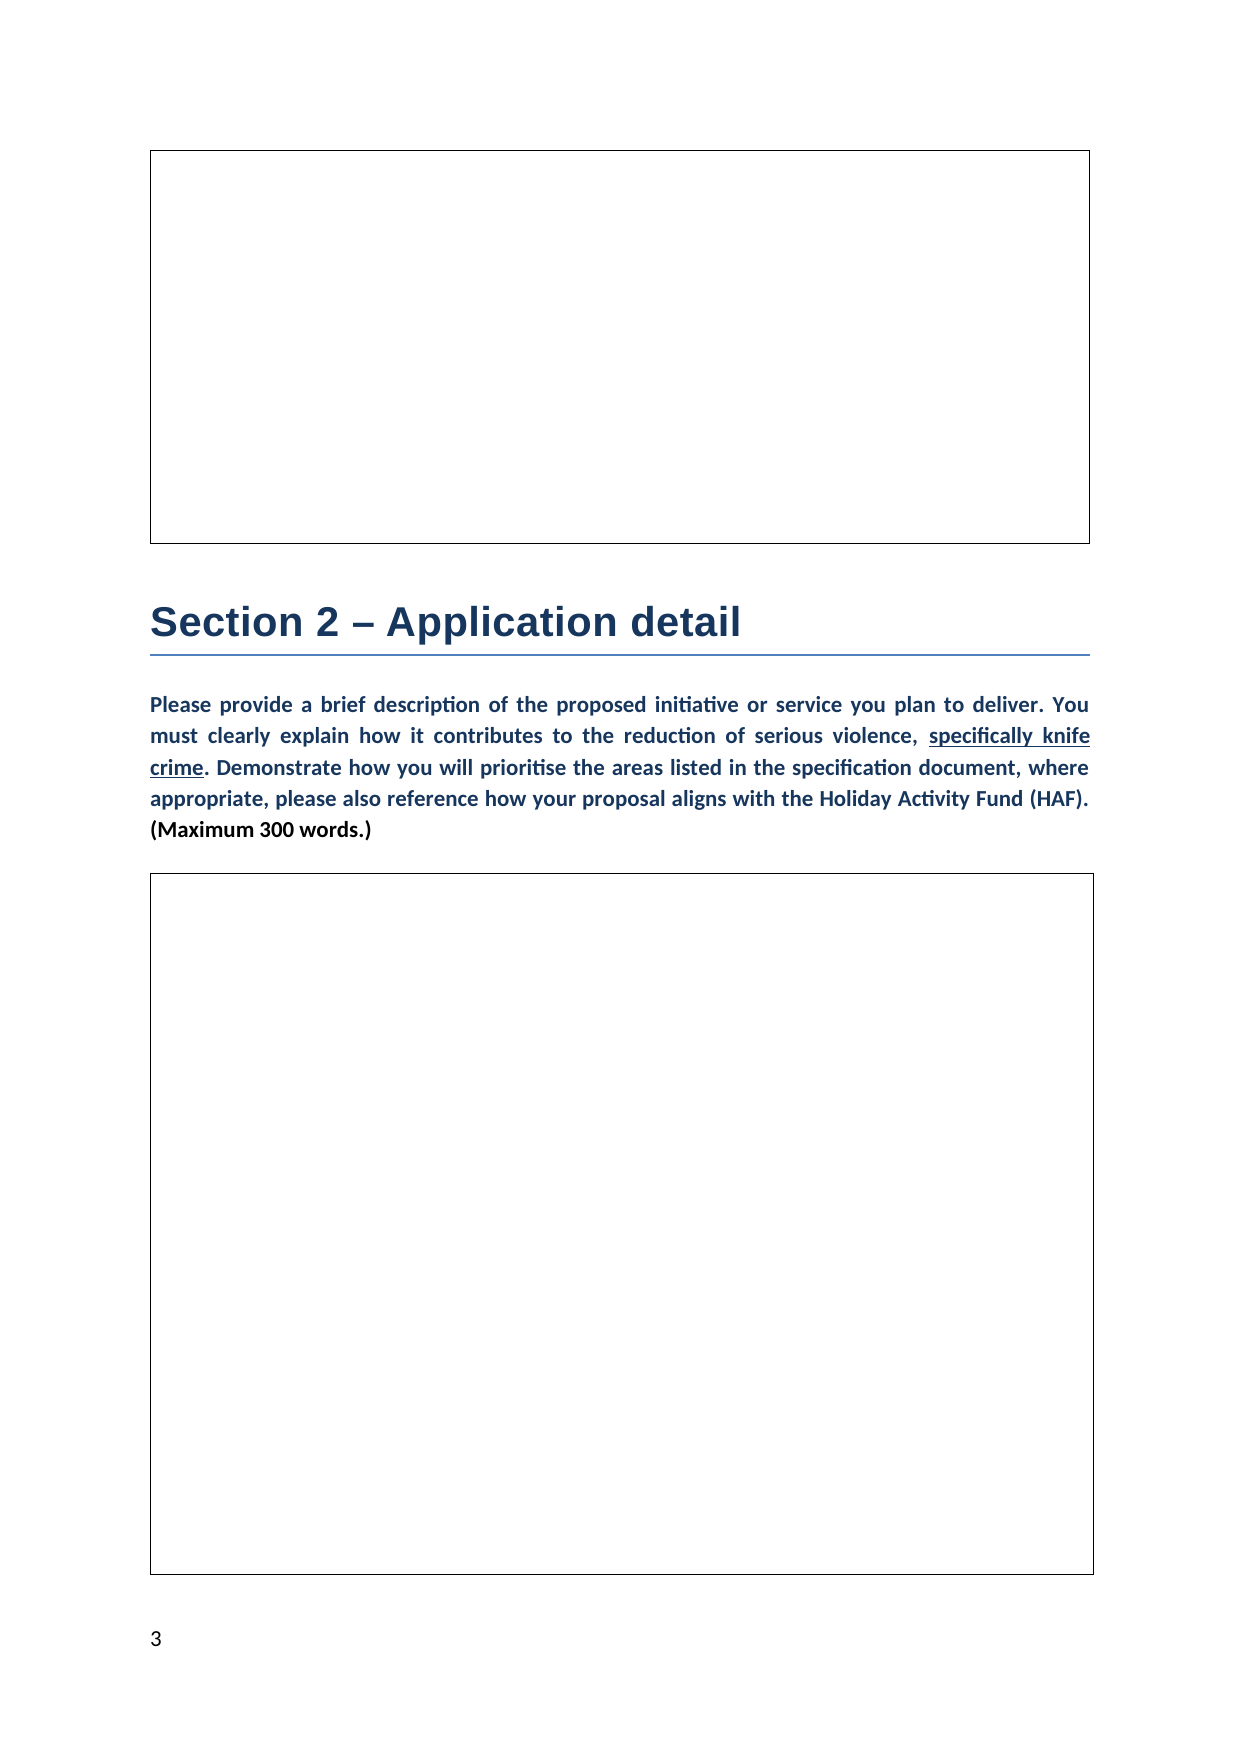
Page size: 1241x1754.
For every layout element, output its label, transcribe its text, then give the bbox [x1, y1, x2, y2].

title Section 2 – Application detail [150, 597, 1090, 654]
table_header [151, 151, 1089, 543]
table_header [151, 874, 1093, 1574]
text Please provide a brief description of the proposed initiative or service you plan to deliver. You must clearly explain how it contributes to the reduction of serious violence, specifically knife crime. Demonstrate how you will prioritise the areas listed in the specification document, where appropriate, please also reference how your proposal aligns with the Holiday Activity Fund (HAF). (Maximum 300 words.) [150, 687, 1090, 843]
